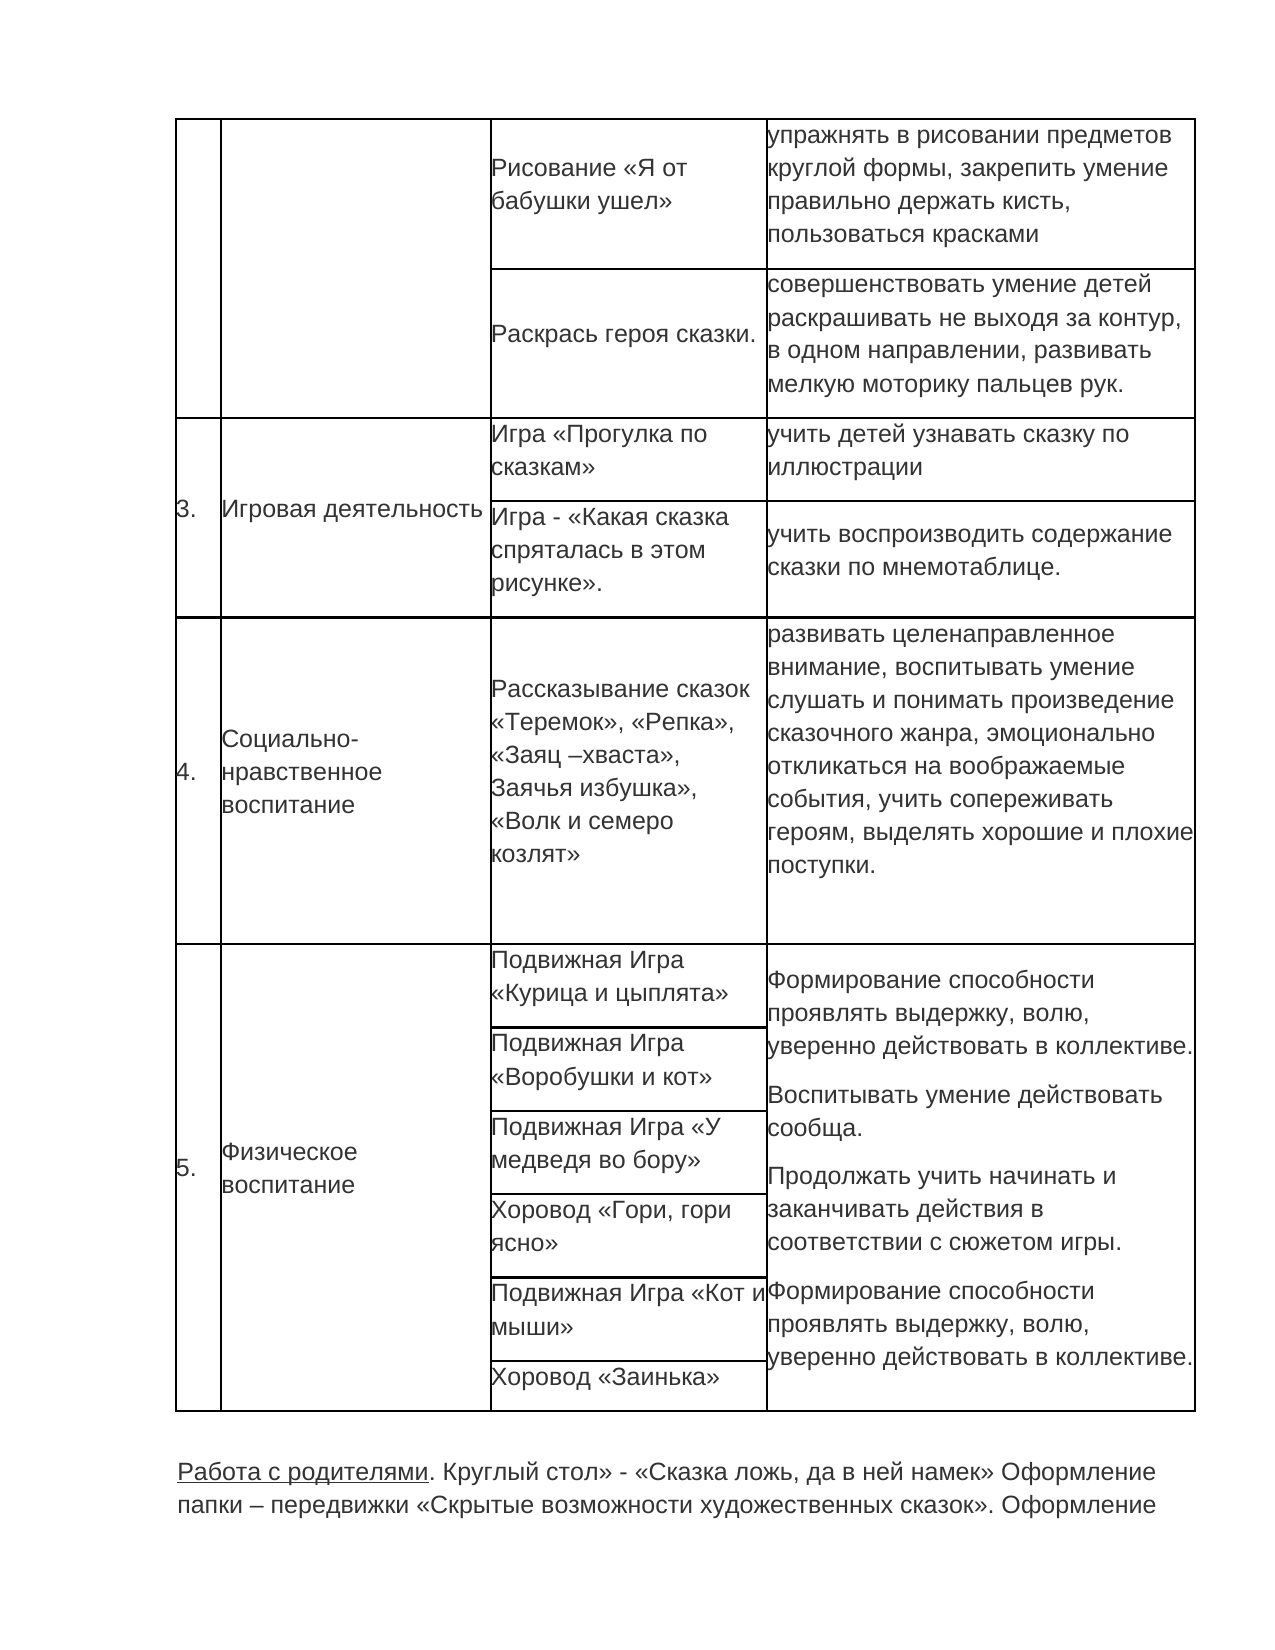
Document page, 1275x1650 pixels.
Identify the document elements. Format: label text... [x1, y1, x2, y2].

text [177, 1457, 1186, 1518]
table_cell Подвижная Игра «Курица и цыплята» [492, 945, 766, 1026]
table_cell развивать целенаправленное внимание, воспитывать умение слушать и понимать произведение сказочного жанра, эмоционально откликаться на воображаемые события, учить сопереживать героям, выделять хорошие и плохие поступки. [768, 619, 1194, 943]
table_cell Формирование способности проявлять выдержку, волю, уверенно действовать в коллективе. Воспитывать умение действовать сообща. Продолжать учить начинать и заканчивать действия в соответствии с сюжетом игры. Формирование способности проявлять выдержку, волю, уверенно действовать в коллективе. [768, 945, 1194, 1410]
table_cell Физическое воспитание [222, 945, 490, 1410]
table_cell Игра «Прогулка по сказкам» [492, 419, 766, 500]
table_cell Игра - «Какая сказка спряталась в этом рисунке». [492, 502, 766, 616]
table_cell Рисование «Я от бабушки ушел» [492, 120, 766, 267]
table_cell 2. [177, 120, 220, 417]
table_cell Социально-нравственное воспитание [222, 619, 490, 943]
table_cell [222, 120, 490, 417]
table_cell Хоровод «Гори, гори ясно» [492, 1195, 766, 1276]
table_cell учить воспроизводить содержание сказки по мнемотаблице. [768, 502, 1194, 616]
table_cell Подвижная Игра «Кот и мыши» [492, 1279, 766, 1360]
table_cell учить детей узнавать сказку по иллюстрации [768, 419, 1194, 500]
table_cell Хоровод «Заинька» [492, 1362, 766, 1410]
table_cell совершенствовать умение детей раскрашивать не выходя за контур, в одном направлении, развивать мелкую моторику пальцев рук. [768, 270, 1194, 417]
table_cell упражнять в рисовании предметов круглой формы, закрепить умение правильно держать кисть, пользоваться красками [768, 120, 1194, 267]
table_cell Раскрась героя сказки. [492, 270, 766, 417]
table_cell Подвижная Игра «Воробушки и кот» [492, 1029, 766, 1110]
table_cell Подвижная Игра «У медведя во бору» [492, 1112, 766, 1193]
table_cell 5. [177, 945, 220, 1410]
table_cell 4. [177, 619, 220, 943]
table_cell Рассказывание сказок «Теремок», «Репка», «Заяц –хваста», Заячья избушка», «Волк и семеро козлят» [492, 619, 766, 943]
table_cell Игровая деятельность [222, 419, 490, 616]
table_cell 3. [177, 419, 220, 616]
